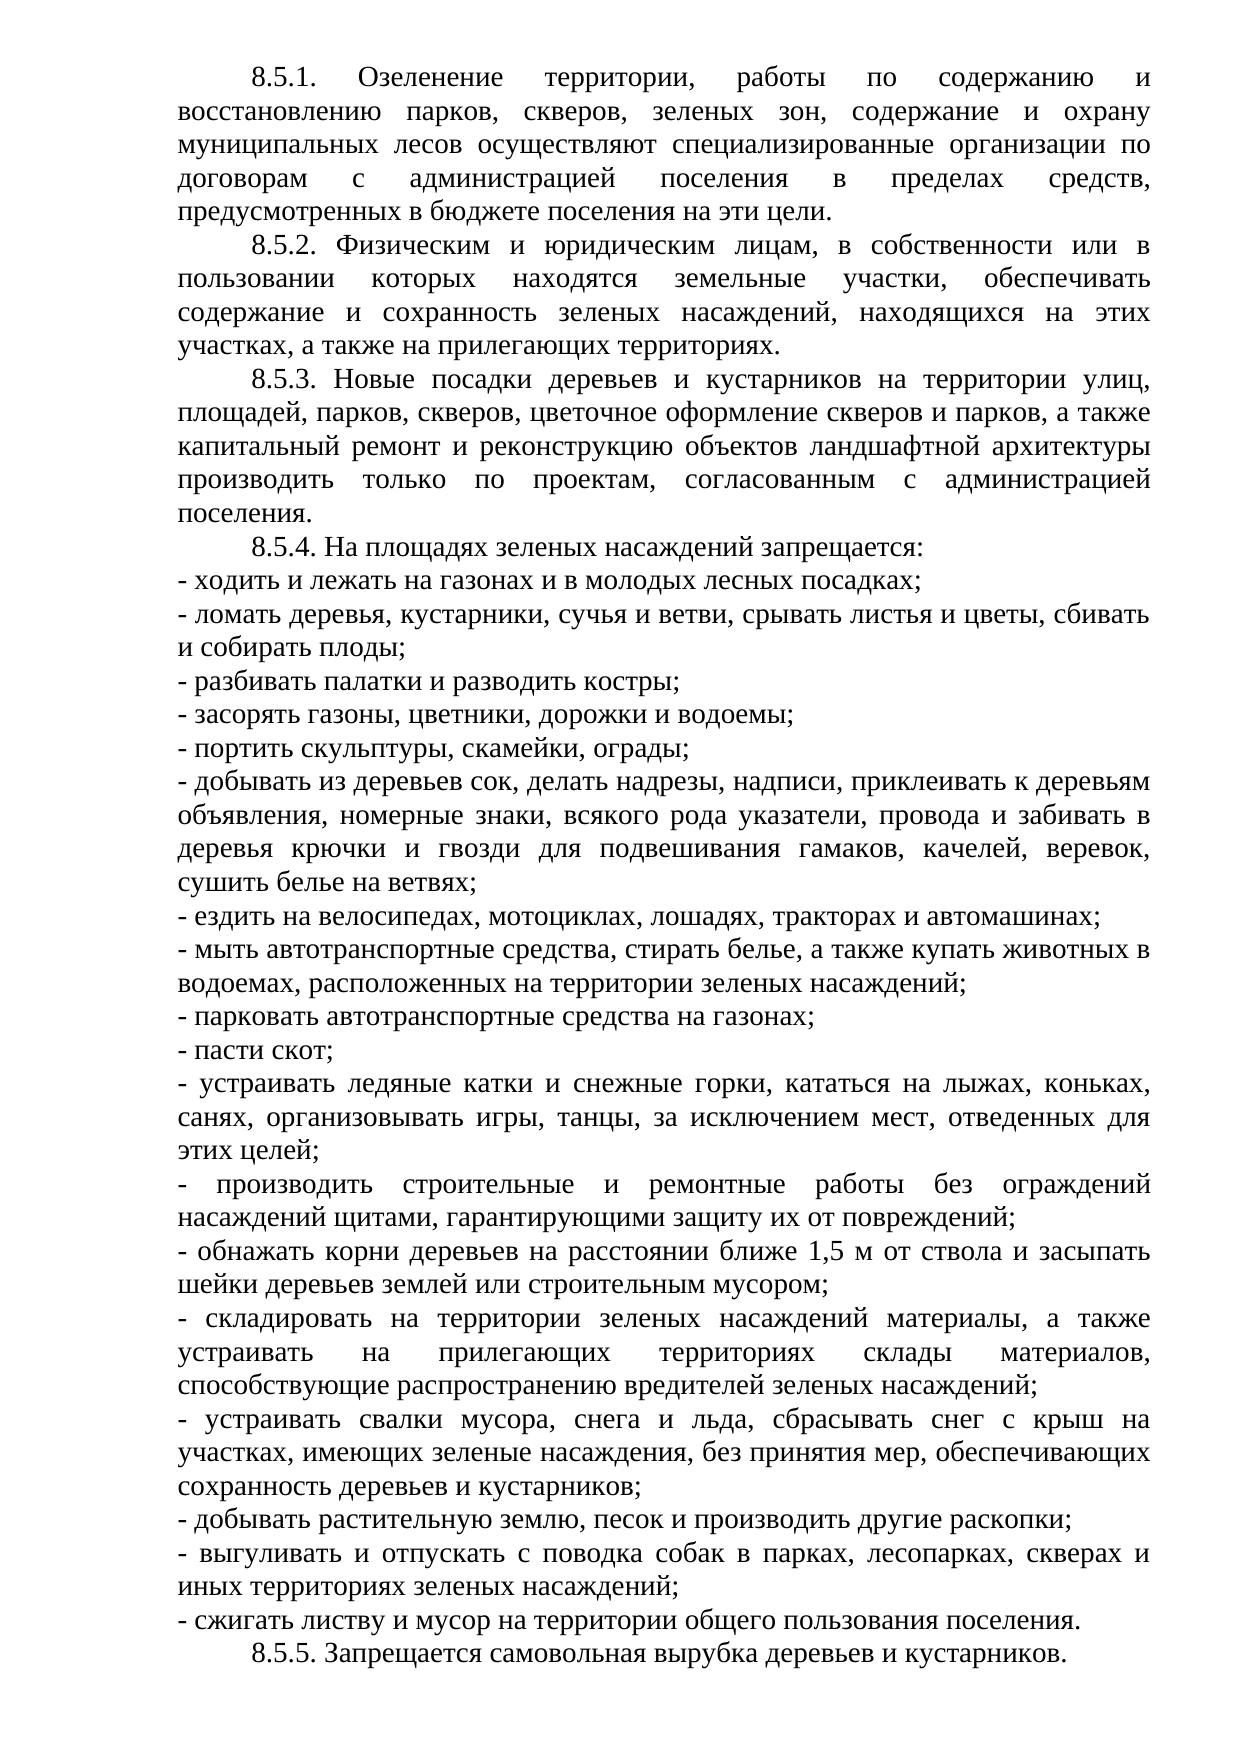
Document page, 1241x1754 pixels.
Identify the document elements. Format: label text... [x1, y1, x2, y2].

text - ездить на велосипедах, мотоциклах, лошадях, тракторах и автомашинах; [177, 898, 1152, 931]
text - портить скульптуры, скамейки, ограды; [177, 730, 1152, 763]
text - устраивать ледяные катки и снежные горки, кататься на лыжах, коньках, санях, организовывать игры, танцы, за исключением мест, отведенных для этих целей; [177, 1065, 1152, 1166]
text - засорять газоны, цветники, дорожки и водоемы; [177, 696, 1152, 730]
text - ходить и лежать на газонах и в молодых лесных посадках; [177, 562, 1152, 596]
text - добывать из деревьев сок, делать надрезы, надписи, приклеивать к деревьям объявления, номерные знаки, всякого рода указатели, провода и забивать в деревья крючки и гвозди для подвешивания гамаков, качелей, веревок, сушить белье на ветвях; [177, 763, 1152, 898]
text - производить строительные и ремонтные работы без ограждений насаждений щитами, гарантирующими защиту их от повреждений; [177, 1166, 1152, 1233]
text 8.5.3. Новые посадки деревьев и кустарников на территории улиц, площадей, парков, скверов, цветочное оформление скверов и парков, а также капитальный ремонт и реконструкцию объектов ландшафтной архитектуры производить только по проектам, согласованным с администрацией поселения. [177, 361, 1152, 529]
text - пасти скот; [177, 1032, 1152, 1065]
text 8.5.1. Озеленение территории, работы по содержанию и восстановлению парков, скверов, зеленых зон, содержание и охрану муниципальных лесов осуществляют специализированные организации по договорам с администрацией поселения в пределах средств, предусмотренных в бюджете поселения на эти цели. [177, 59, 1152, 227]
text - выгуливать и отпускать с поводка собак в парках, лесопарках, скверах и иных территориях зеленых насаждений; [177, 1535, 1152, 1602]
text - мыть автотранспортные средства, стирать белье, а также купать животных в водоемах, расположенных на территории зеленых насаждений; [177, 931, 1152, 998]
text 8.5.4. На площадях зеленых насаждений запрещается: [177, 529, 1152, 562]
text - ломать деревья, кустарники, сучья и ветви, срывать листья и цветы, сбивать и собирать плоды; [177, 596, 1152, 663]
text - сжигать листву и мусор на территории общего пользования поселения. [177, 1602, 1152, 1636]
text - складировать на территории зеленых насаждений материалы, а также устраивать на прилегающих территориях склады материалов, способствующие распространению вредителей зеленых насаждений; [177, 1300, 1152, 1401]
text 8.5.2. Физическим и юридическим лицам, в собственности или в пользовании которых находятся земельные участки, обеспечивать содержание и сохранность зеленых насаждений, находящихся на этих участках, а также на прилегающих территориях. [177, 227, 1152, 361]
text - разбивать палатки и разводить костры; [177, 663, 1152, 696]
text - обнажать корни деревьев на расстоянии ближе 1,5 м от ствола и засыпать шейки деревьев землей или строительным мусором; [177, 1233, 1152, 1300]
text - устраивать свалки мусора, снега и льда, сбрасывать снег с крыш на участках, имеющих зеленые насаждения, без принятия мер, обеспечивающих сохранность деревьев и кустарников; [177, 1401, 1152, 1501]
text 8.5.5. Запрещается самовольная вырубка деревьев и кустарников. [177, 1636, 1152, 1669]
text - добывать растительную землю, песок и производить другие раскопки; [177, 1501, 1152, 1535]
text - парковать автотранспортные средства на газонах; [177, 998, 1152, 1032]
